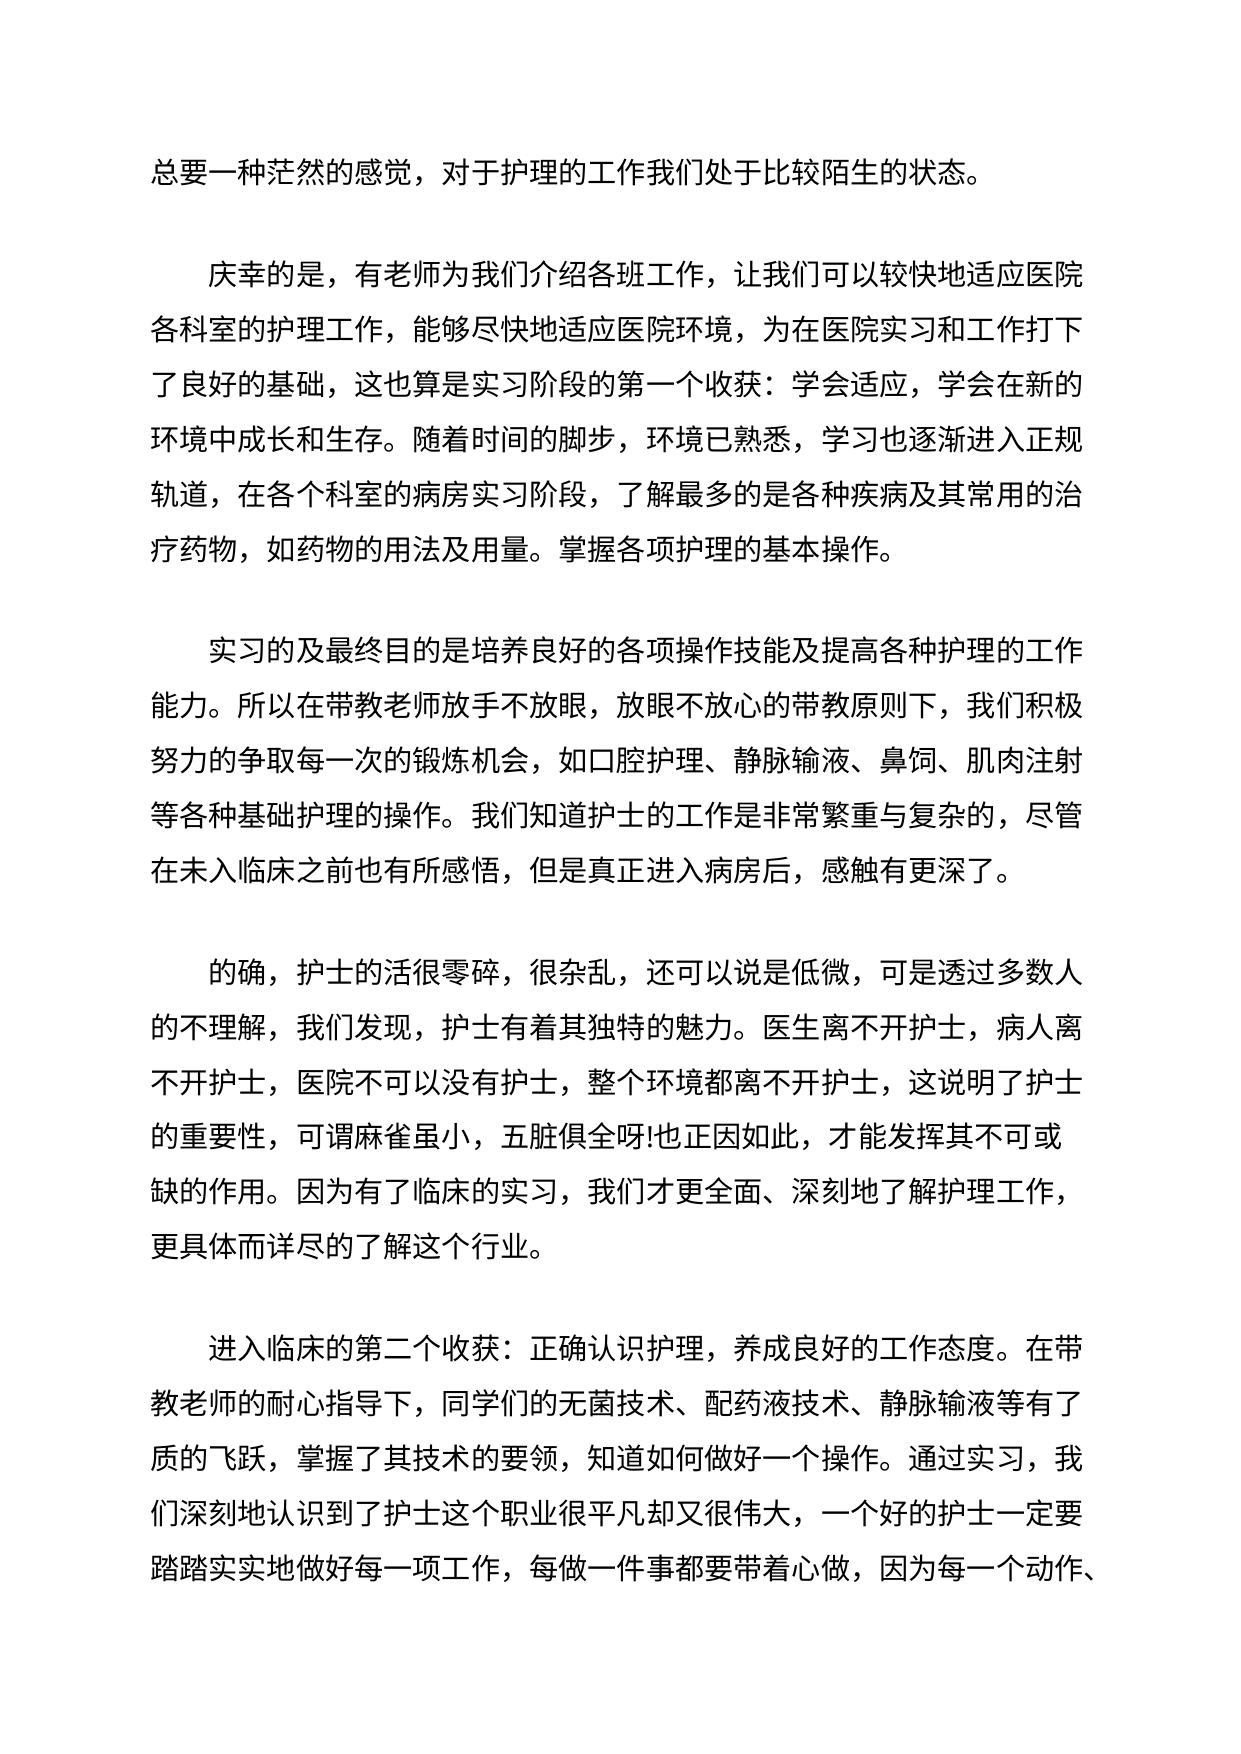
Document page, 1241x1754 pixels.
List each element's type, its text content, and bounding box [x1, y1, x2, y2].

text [150, 1326, 1090, 1588]
text 庆幸的是，有老师为我们介绍各班工作，让我们可以较快地适应医院各科室的护理工作，能够尽快地适应医院环境，为在医院实习和工作打下了良好的基础，这也算是实习阶段的第一个收获：学会适应，学会在新的环境中成长和生存。随着时间的脚步，环境已熟悉，学习也逐渐进入正规轨道，在各个科室的病房实习阶段，了解最多的是各种疾病及其常用的治疗药物，如药物的用法及用量。掌握各项护理的基本操作。 [150, 252, 1090, 568]
text 的确，护士的活很零碎，很杂乱，还可以说是低微，可是透过多数人的不理解，我们发现，护士有着其独特的魅力。医生离不开护士，病人离不开护士，医院不可以没有护士，整个环境都离不开护士，这说明了护士的重要性，可谓麻雀虽小，五脏俱全呀!也正因如此，才能发挥其不可或缺的作用。因为有了临床的实习，我们才更全面、深刻地了解护理工作，更具体而详尽的了解这个行业。 [150, 949, 1090, 1266]
text 实习的及最终目的是培养良好的各项操作技能及提高各种护理的工作能力。所以在带教老师放手不放眼，放眼不放心的带教原则下，我们积极努力的争取每一次的锻炼机会，如口腔护理、静脉输液、鼻饲、肌肉注射等各种基础护理的操作。我们知道护士的工作是非常繁重与复杂的，尽管在未入临床之前也有所感悟，但是真正进入病房后，感触有更深了。 [150, 628, 1090, 890]
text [150, 150, 1090, 192]
